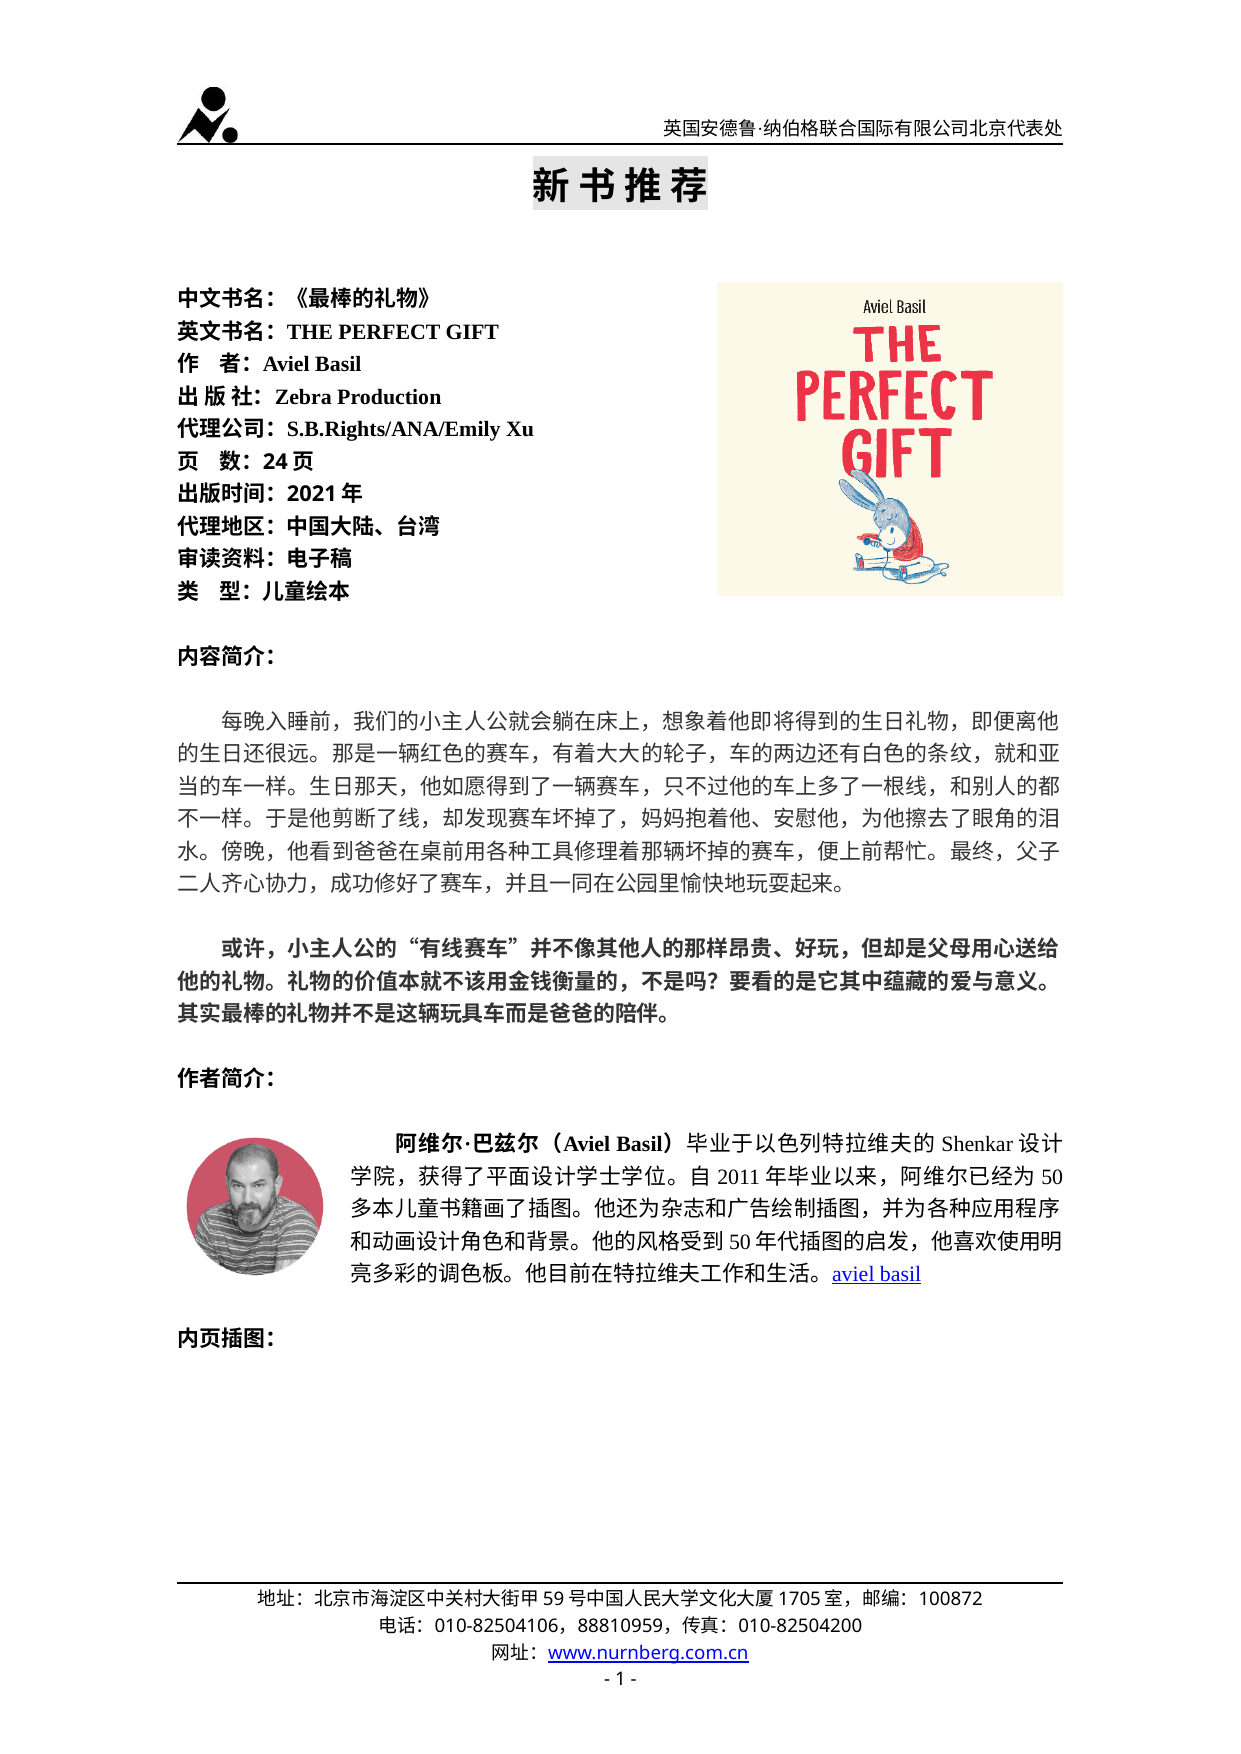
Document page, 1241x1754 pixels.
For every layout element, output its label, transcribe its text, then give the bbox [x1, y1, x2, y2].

text 每晚入睡前，我们的小主人公就会躺在床上，想象着他即将得到的生日礼物，即便离他的生日还很远。那是一辆红色的赛车，有着大大的轮子，车的两边还有白色的条纹，就和亚当的车一样。生日那天，他如愿得到了一辆赛车，只不过他的车上多了一根线，和别人的都不一样。于是他剪断了线，却发现赛车坏掉了，妈妈抱着他、安慰他，为他擦去了眼角的泪水。傍晚，他看到爸爸在桌前用各种工具修理着那辆坏掉的赛车，便上前帮忙。最终，父子二人齐心协力，成功修好了赛车，并且一同在公园里愉快地玩耍起来。 [177, 703, 1063, 736]
picture [177, 87, 238, 143]
text 内容简介： [177, 638, 1063, 671]
text 英文书名：THE PERFECT GIFT [177, 313, 717, 346]
text 阿维尔·巴兹尔（Aviel Basil）毕业于以色列特拉维夫的Shenkar设计学院，获得了平面设计学士学位。自2011年毕业以来，阿维尔已经为50多本儿童书籍画了插图。他还为杂志和广告绘制插图，并为各种应用程序和动画设计角色和背景。他的风格受到50年代插图的启发，他喜欢使用明亮多彩的调色板。他目前在特拉维夫工作和生活。aviel basil [177, 1126, 1063, 1288]
picture [177, 1129, 332, 1283]
text 审读资料：电子稿 [177, 541, 717, 573]
text 代理公司：S.B.Rights/ANA/Emily Xu [177, 411, 717, 443]
text 或许，小主人公的“有线赛车”并不像其他人的那样昂贵、好玩，但却是父母用心送给他的礼物。礼物的价值本就不该用金钱衡量的，不是吗？要看的是它其中蕴藏的爱与意义。其实最棒的礼物并不是这辆玩具车而是爸爸的陪伴。 [177, 931, 1063, 964]
text 或许，小主人公的“有线赛车”并不像其他人的那样昂贵、好玩，但却是父母用心送给他的礼物。礼物的价值本就不该用金钱衡量的，不是吗？要看的是它其中蕴藏的爱与意义。其实最棒的礼物并不是这辆玩具车而是爸爸的陪伴。 [177, 995, 1063, 1028]
text 中文书名：《最棒的礼物》 [177, 281, 1063, 313]
text 类 型：儿童绘本 [177, 573, 1063, 606]
picture [717, 282, 1063, 596]
text 页 数：24页 [177, 443, 717, 476]
text 每晚入睡前，我们的小主人公就会躺在床上，想象着他即将得到的生日礼物，即便离他的生日还很远。那是一辆红色的赛车，有着大大的轮子，车的两边还有白色的条纹，就和亚当的车一样。生日那天，他如愿得到了一辆赛车，只不过他的车上多了一根线，和别人的都不一样。于是他剪断了线，却发现赛车坏掉了，妈妈抱着他、安慰他，为他擦去了眼角的泪水。傍晚，他看到爸爸在桌前用各种工具修理着那辆坏掉的赛车，便上前帮忙。最终，父子二人齐心协力，成功修好了赛车，并且一同在公园里愉快地玩耍起来。 [177, 865, 1063, 898]
text 内页插图： [177, 1321, 1063, 1353]
text 代理地区：中国大陆、台湾 [177, 508, 717, 541]
text 作 者：Aviel Basil [177, 346, 717, 378]
text 新 书 推 荐 [177, 151, 1063, 216]
text 出 版 社：Zebra Production [177, 378, 717, 411]
text 作者简介： [177, 1061, 1063, 1093]
text 出版时间：2021年 [177, 476, 717, 508]
